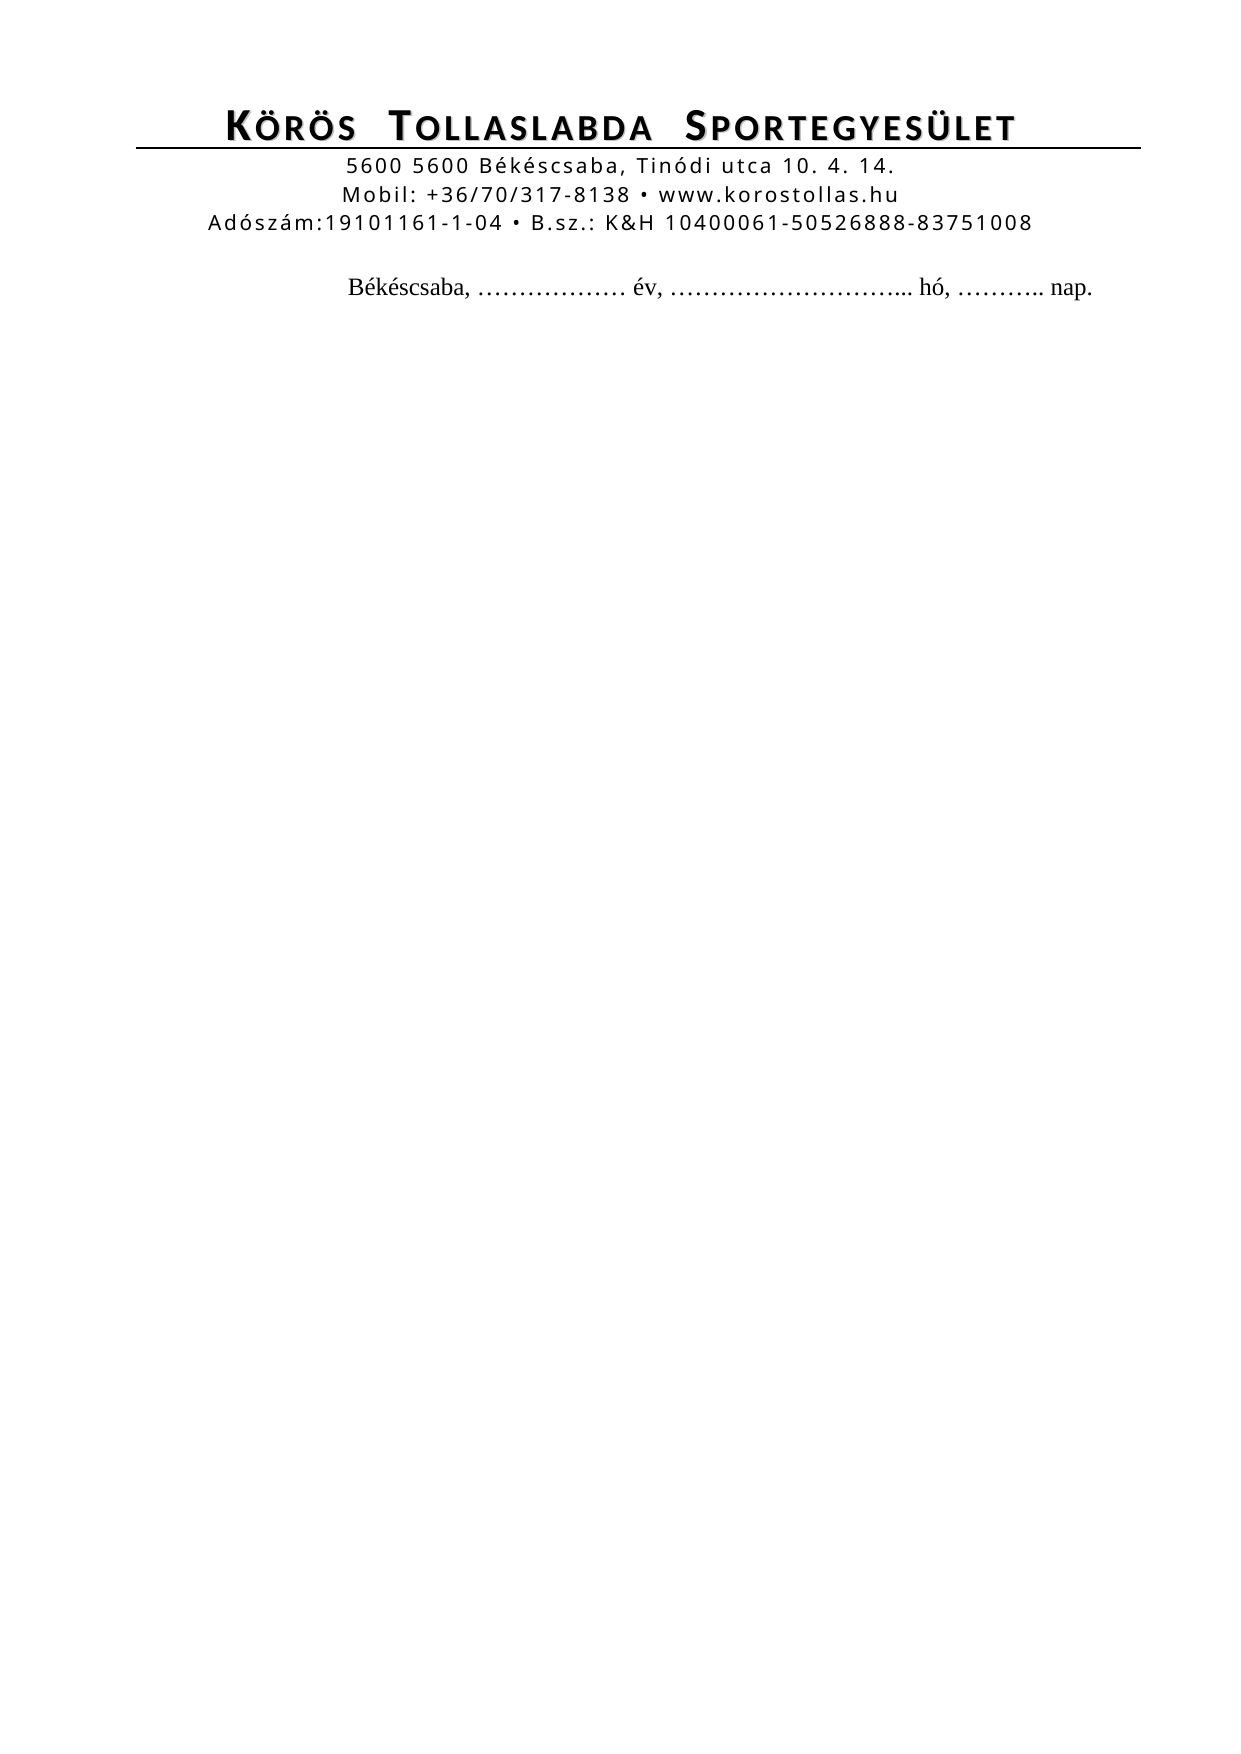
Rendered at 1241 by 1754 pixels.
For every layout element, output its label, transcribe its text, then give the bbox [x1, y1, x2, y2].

text Békéscsaba, ……………… év, ………………………... hó, ……….. nap. [148, 265, 1093, 303]
